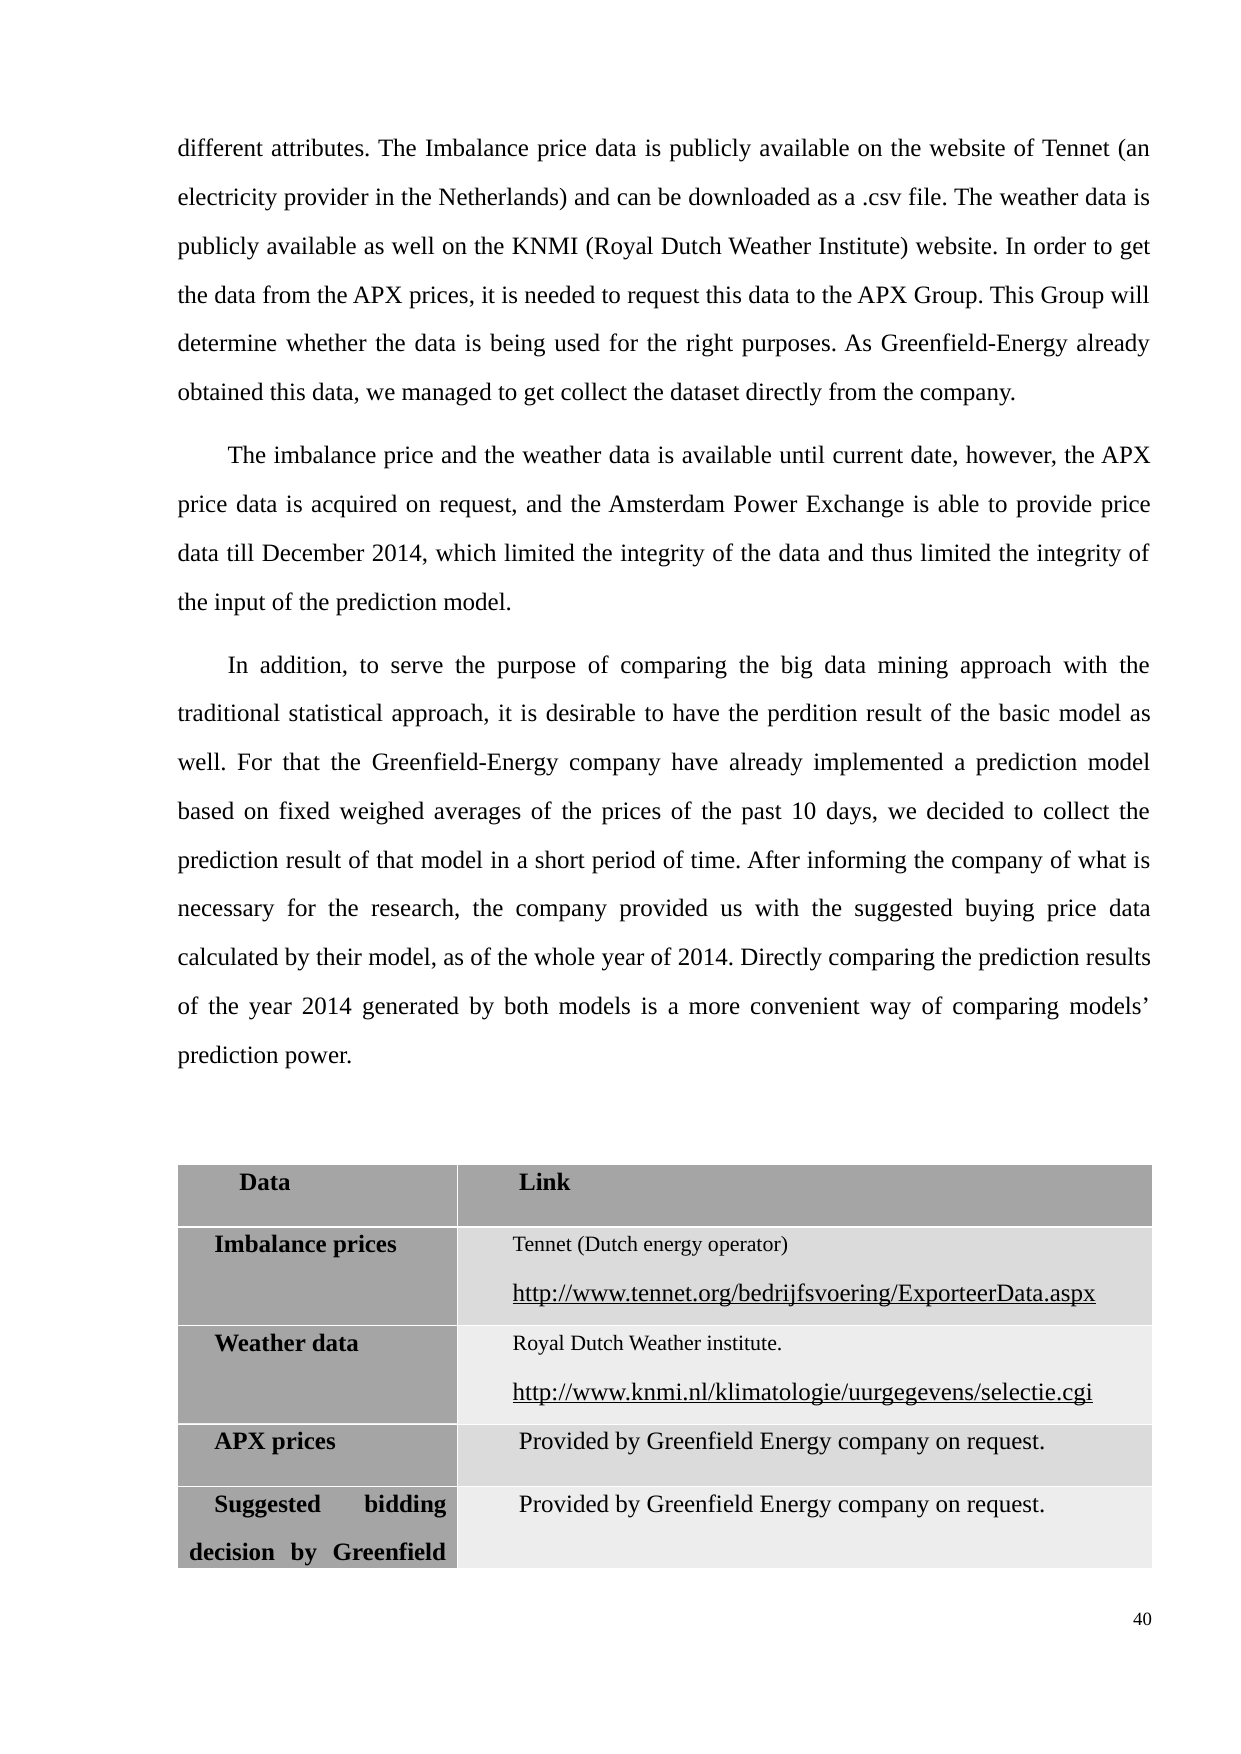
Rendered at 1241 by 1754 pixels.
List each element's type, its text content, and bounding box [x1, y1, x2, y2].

text In addition, to serve the purpose of comparing the big data mining approach with the traditional statistical approach, it is desirable to have the perdition result of the basic model as well. For that the Greenfield-Energy company have already implemented a prediction model based on fixed weighed averages of the prices of the past 10 days, we decided to collect the prediction result of that model in a short period of time. After informing the company of what is necessary for the research, the company provided us with the suggested buying price data calculated by their model, as of the whole year of 2014. Directly comparing the prediction results of the year 2014 generated by both models is a more convenient way of comparing models’ prediction power. [177, 648, 1152, 1070]
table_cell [458, 1487, 1152, 1568]
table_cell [458, 1425, 1152, 1486]
table_header Data [178, 1165, 457, 1226]
table_cell Royal Dutch Weather institute. http://www.knmi.nl/klimatologie/uurgegevens/selectie.cgi [458, 1326, 1152, 1423]
table_cell Tennet (Dutch energy operator) http://www.tennet.org/bedrijfsvoering/ExporteerData.aspx [458, 1228, 1152, 1325]
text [177, 132, 1152, 408]
table_cell Imbalance prices [178, 1228, 457, 1325]
text The imbalance price and the weather data is available until current date, however, the APX price data is acquired on request, and the Amsterdam Power Exchange is able to provide price data till December 2014, which limited the integrity of the data and thus limited the integrity of the input of the prediction model. [177, 438, 1152, 617]
table_header Link [458, 1165, 1152, 1226]
table_cell Weather data [178, 1326, 457, 1423]
table_cell APX prices [178, 1425, 457, 1486]
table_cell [178, 1487, 457, 1568]
